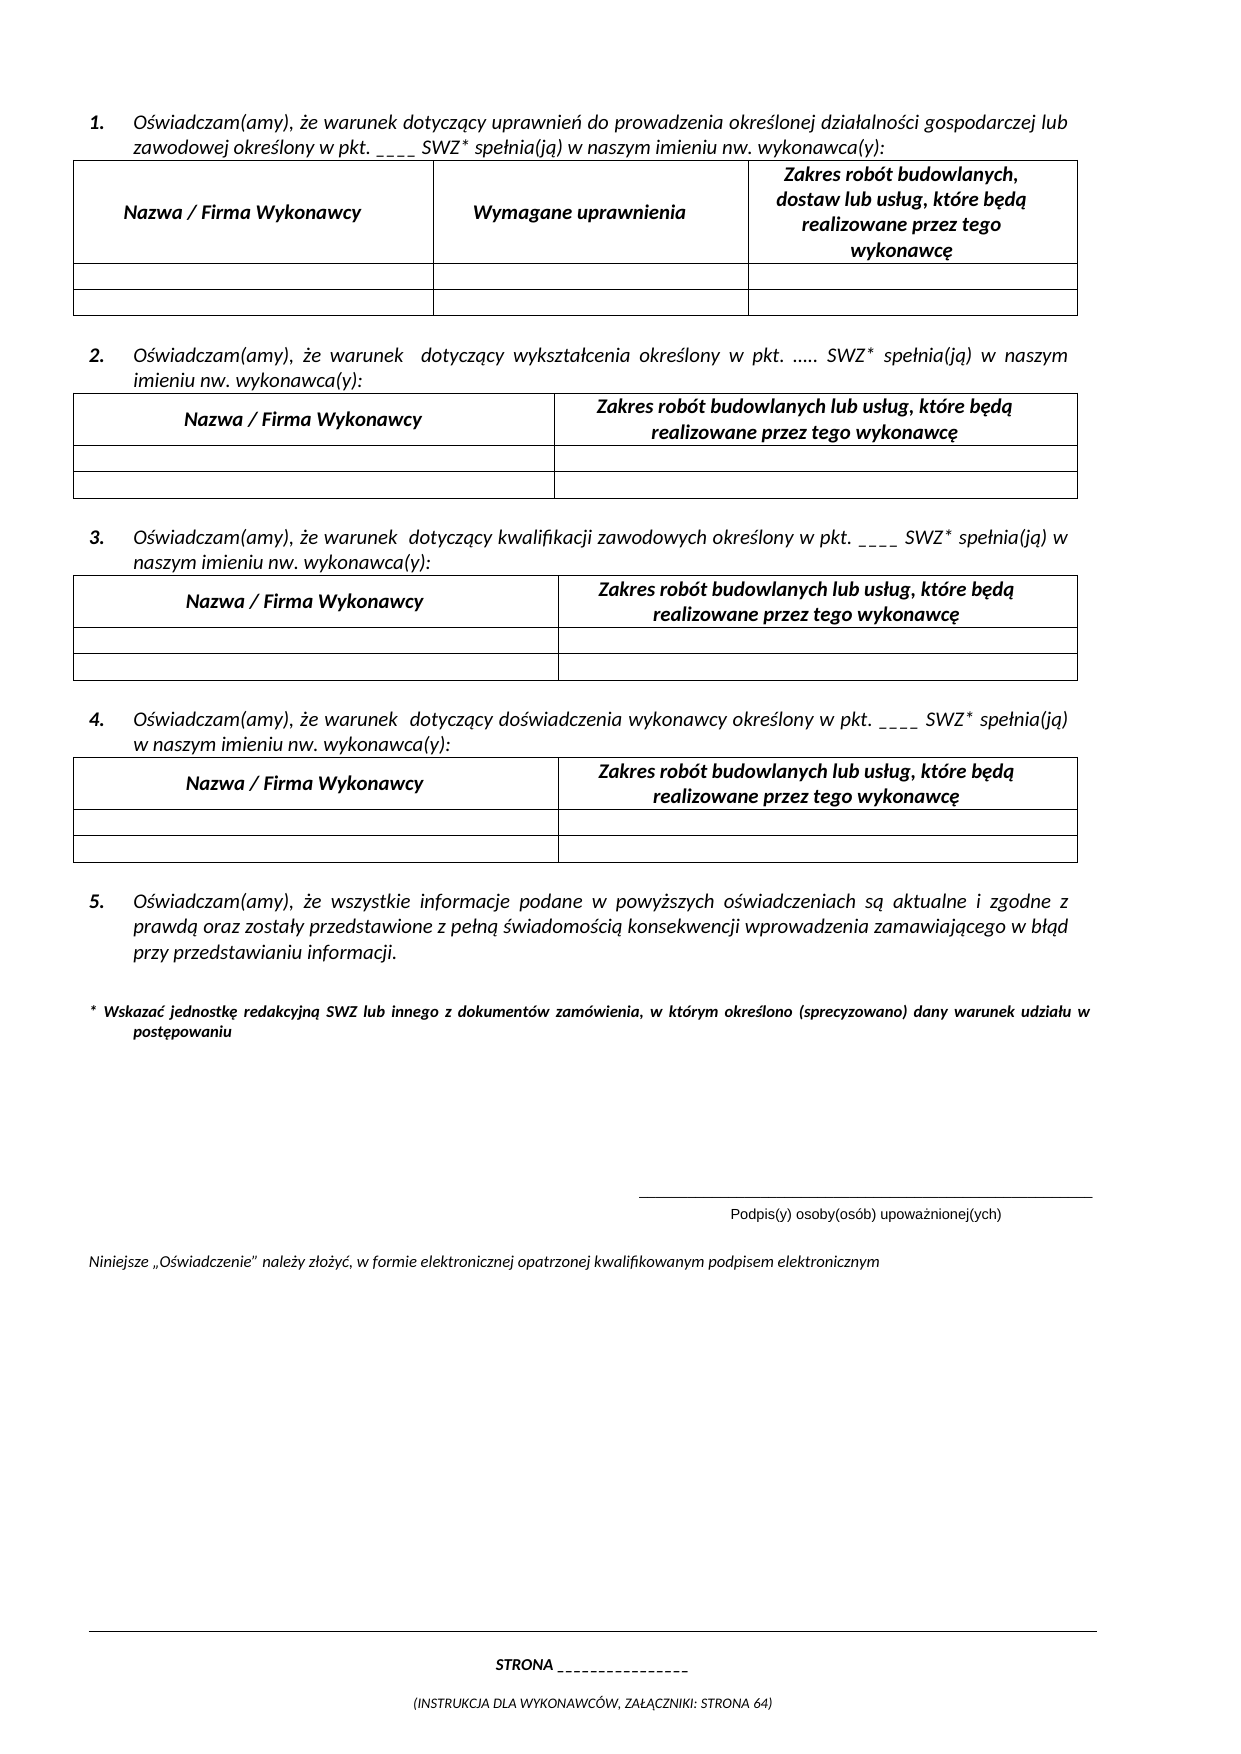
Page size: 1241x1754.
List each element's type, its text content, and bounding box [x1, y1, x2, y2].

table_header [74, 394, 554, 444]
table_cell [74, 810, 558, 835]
list Oświadczam(amy), że wszystkie informacje podane w powyższych oświadczeniach są aktualne i zgodne z prawdą oraz zostały przedstawione z pełną świadomością konsekwencji wprowadzenia zamawiającego w błąd przy przedstawianiu informacji. [89, 888, 1069, 964]
list Oświadczam(amy), że warunek dotyczący uprawnień do prowadzenia określonej działalności gospodarczej lub zawodowej określony w pkt. ____ SWZ* spełnia(ją) w naszym imieniu nw. wykonawca(y): [89, 109, 1069, 160]
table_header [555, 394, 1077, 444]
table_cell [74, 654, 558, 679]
list Oświadczam(amy), że warunek dotyczący wykształcenia określony w pkt. ….. SWZ* spełnia(ją) w naszym imieniu nw. wykonawca(y): [89, 342, 1069, 393]
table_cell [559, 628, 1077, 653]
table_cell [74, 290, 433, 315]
list * Wskazać jednostkę redakcyjną SWZ lub innego z dokumentów zamówienia, w którym określono (sprecyzowano) dany warunek udziału w postępowaniu [89, 1001, 1092, 1041]
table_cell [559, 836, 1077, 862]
text Niniejsze „Oświadczenie” należy złożyć, w formie elektronicznej opatrzonej kwalifikowanym podpisem elektronicznym [89, 1248, 1097, 1272]
list Oświadczam(amy), że warunek dotyczący kwalifikacji zawodowych określony w pkt. ____ SWZ* spełnia(ją) w naszym imieniu nw. wykonawca(y): [89, 524, 1069, 575]
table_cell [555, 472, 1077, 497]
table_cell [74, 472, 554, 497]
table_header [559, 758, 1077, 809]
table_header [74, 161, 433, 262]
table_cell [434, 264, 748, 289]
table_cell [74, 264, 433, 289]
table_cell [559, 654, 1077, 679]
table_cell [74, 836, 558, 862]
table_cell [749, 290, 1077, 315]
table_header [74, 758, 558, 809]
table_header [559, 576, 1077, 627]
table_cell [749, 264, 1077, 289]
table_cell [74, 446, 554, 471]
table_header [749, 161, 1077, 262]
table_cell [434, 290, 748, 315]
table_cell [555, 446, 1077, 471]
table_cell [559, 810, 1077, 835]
list Oświadczam(amy), że warunek dotyczący doświadczenia wykonawcy określony w pkt. ____ SWZ* spełnia(ją) w naszym imieniu nw. wykonawca(y): [89, 706, 1069, 757]
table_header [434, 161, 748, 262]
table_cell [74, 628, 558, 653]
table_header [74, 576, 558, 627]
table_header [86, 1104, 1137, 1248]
